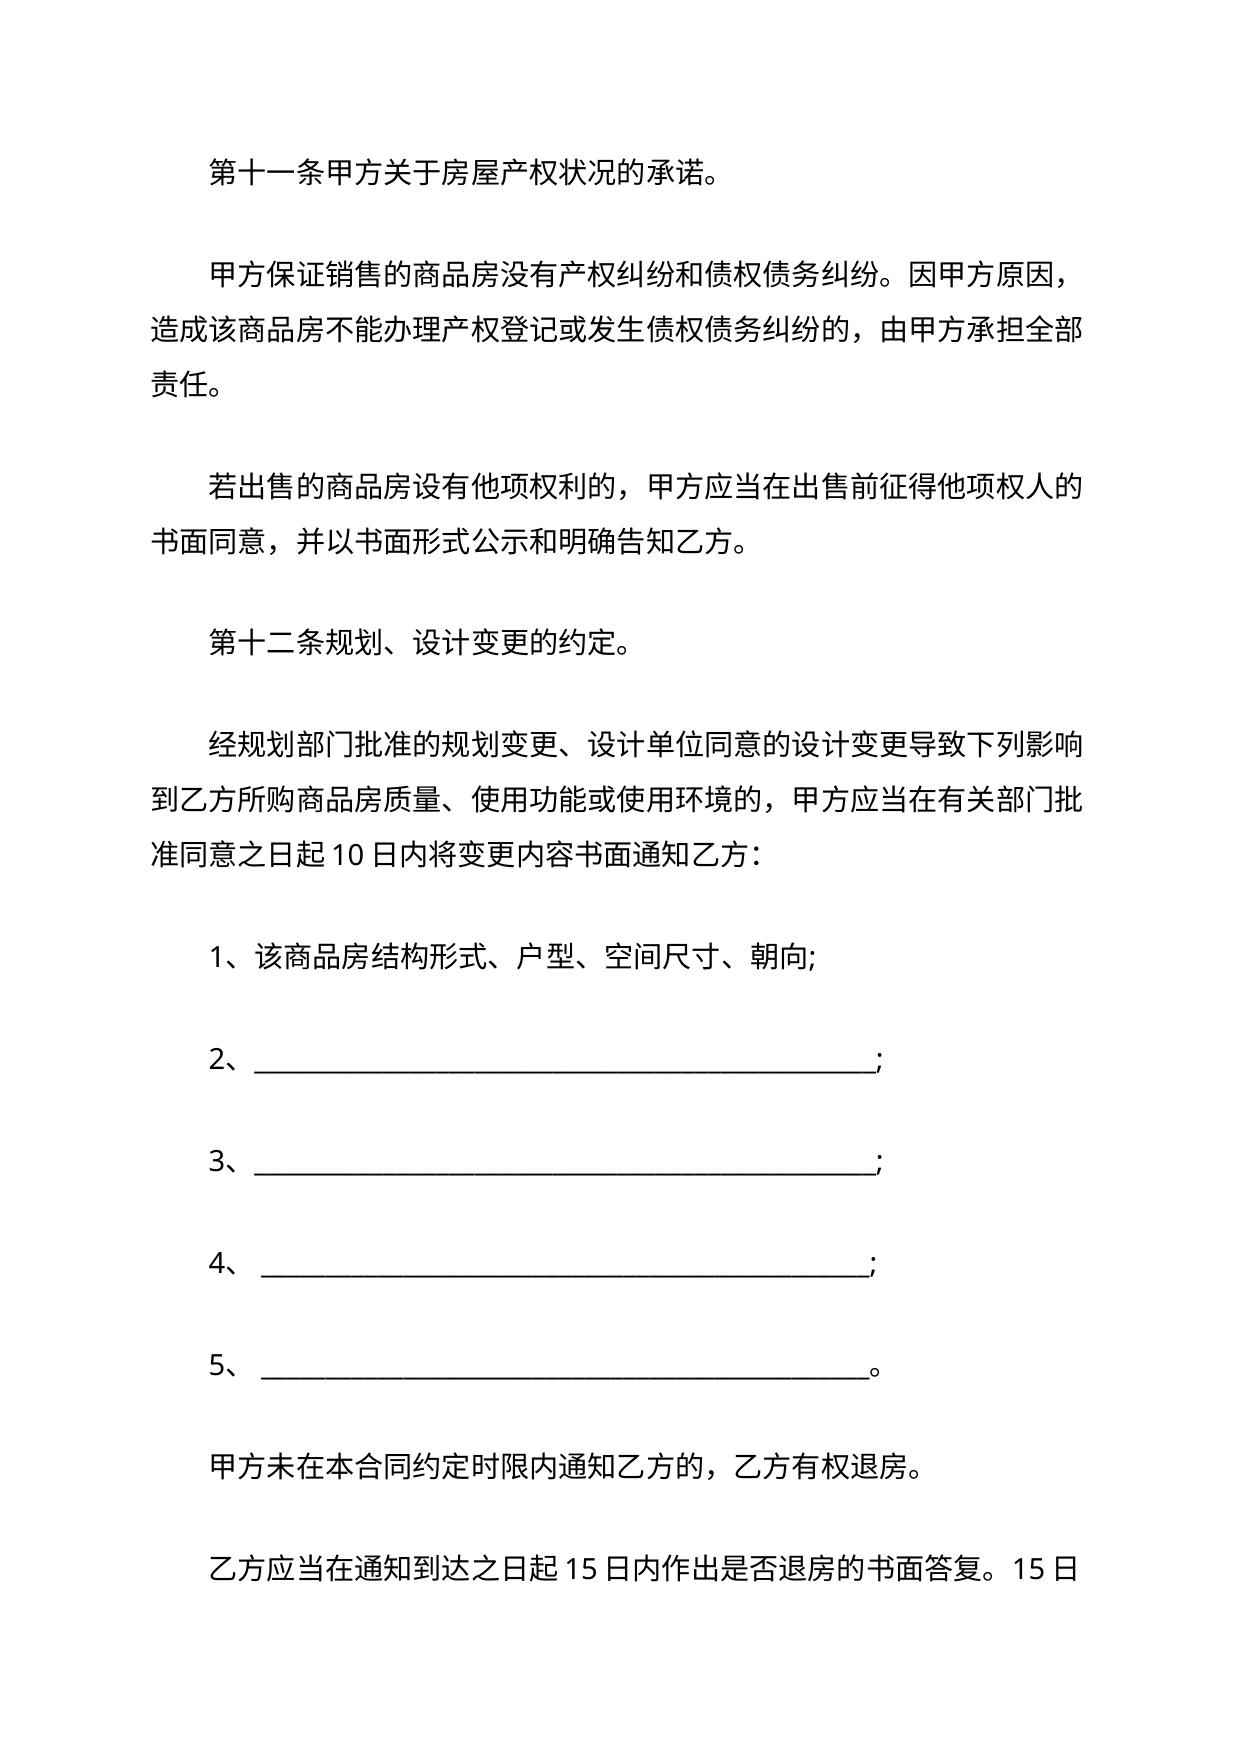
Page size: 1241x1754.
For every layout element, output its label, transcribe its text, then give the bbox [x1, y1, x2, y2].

text 第十二条规划、设计变更的约定。 [150, 620, 1090, 662]
text 3、________________________________________________; [150, 1137, 1090, 1180]
text 第十一条甲方关于房屋产权状况的承诺。 [150, 150, 1090, 192]
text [150, 1545, 1090, 1588]
text 经规划部门批准的规划变更、设计单位同意的设计变更导致下列影响到乙方所购商品房质量、使用功能或使用环境的，甲方应当在有关部门批准同意之日起10日内将变更内容书面通知乙方： [150, 722, 1090, 874]
text 1、该商品房结构形式、户型、空间尺寸、朝向; [150, 933, 1090, 976]
text 4、 _______________________________________________; [150, 1239, 1090, 1282]
text 5、 _______________________________________________。 [150, 1341, 1090, 1384]
text 甲方未在本合同约定时限内通知乙方的，乙方有权退房。 [150, 1443, 1090, 1486]
text 若出售的商品房设有他项权利的，甲方应当在出售前征得他项权人的书面同意，并以书面形式公示和明确告知乙方。 [150, 463, 1090, 561]
text 甲方保证销售的商品房没有产权纠纷和债权债务纠纷。因甲方原因，造成该商品房不能办理产权登记或发生债权债务纠纷的，由甲方承担全部责任。 [150, 252, 1090, 404]
text 2、________________________________________________; [150, 1036, 1090, 1078]
